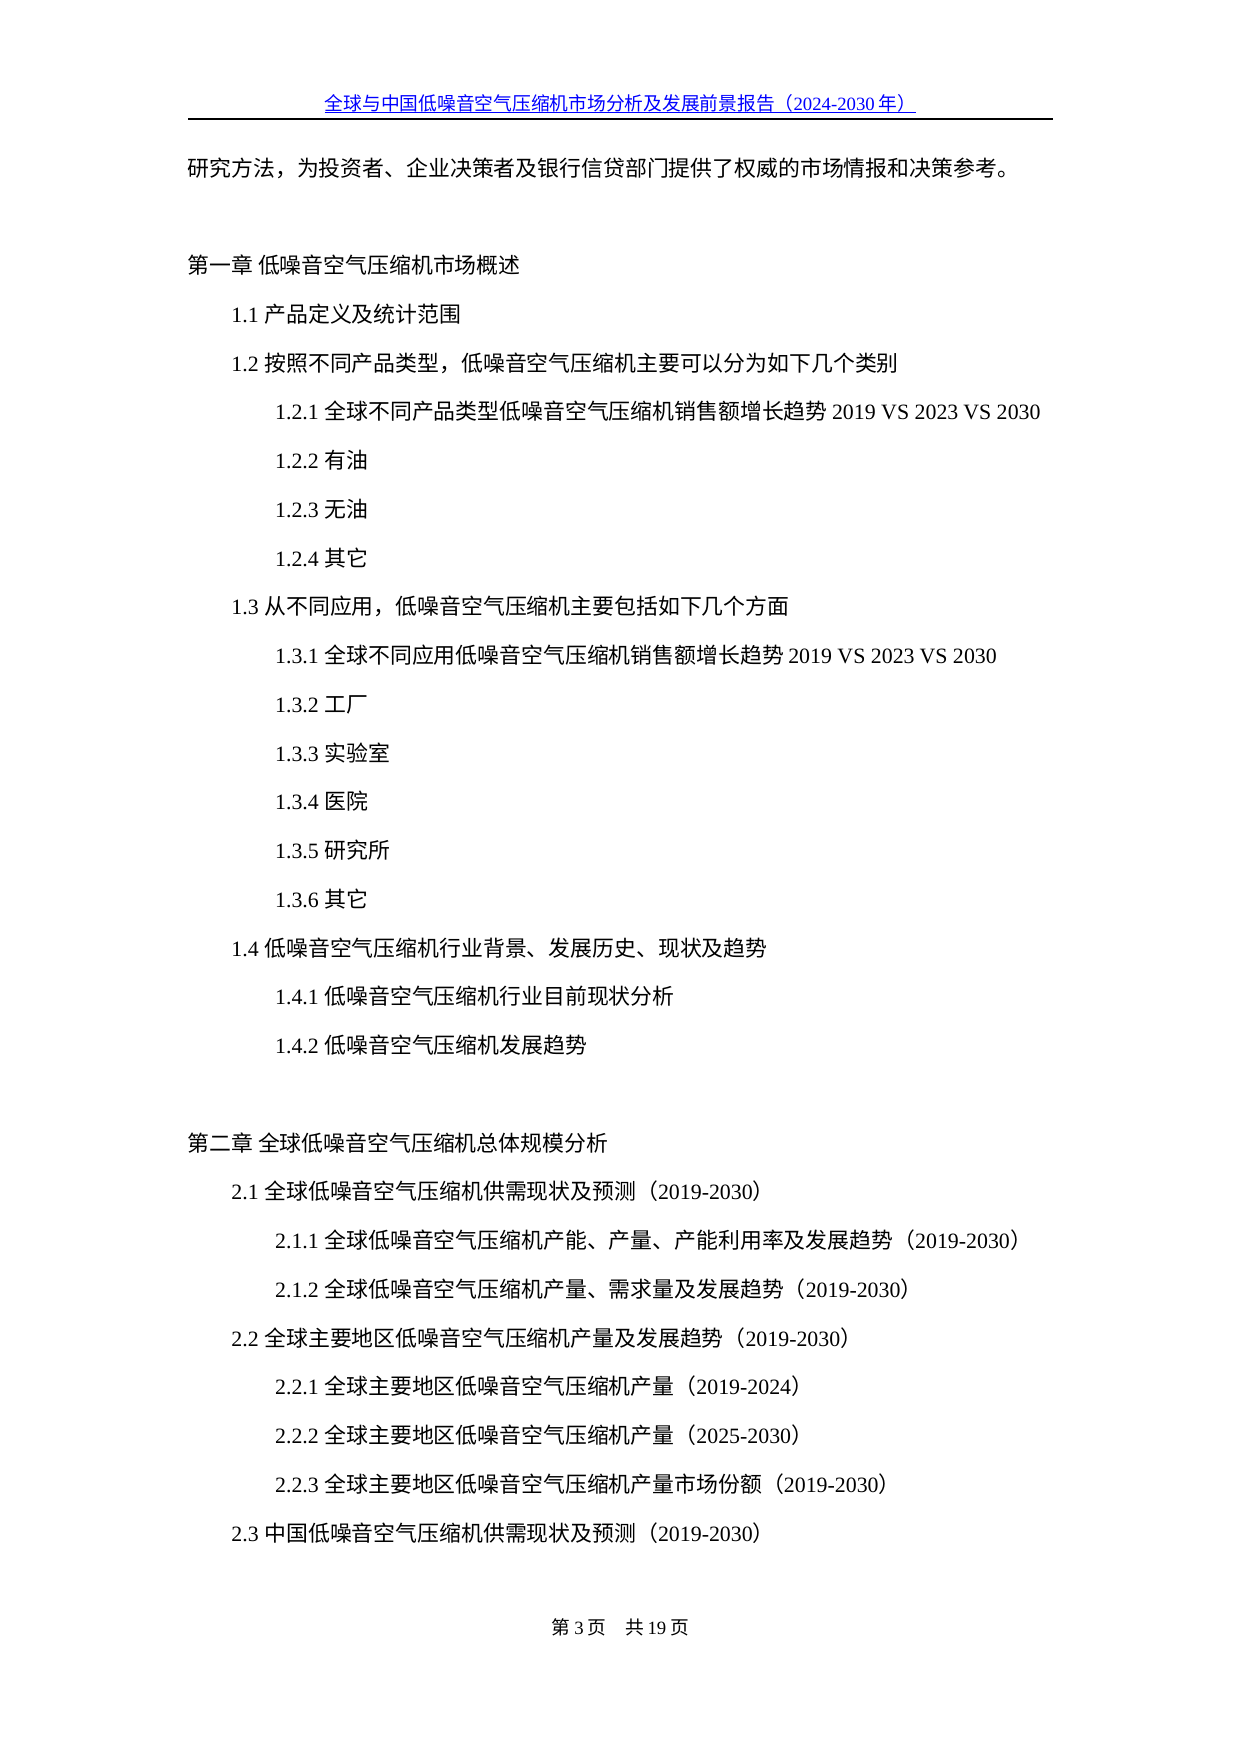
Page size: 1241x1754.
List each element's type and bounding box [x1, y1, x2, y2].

text [187, 150, 1053, 1548]
